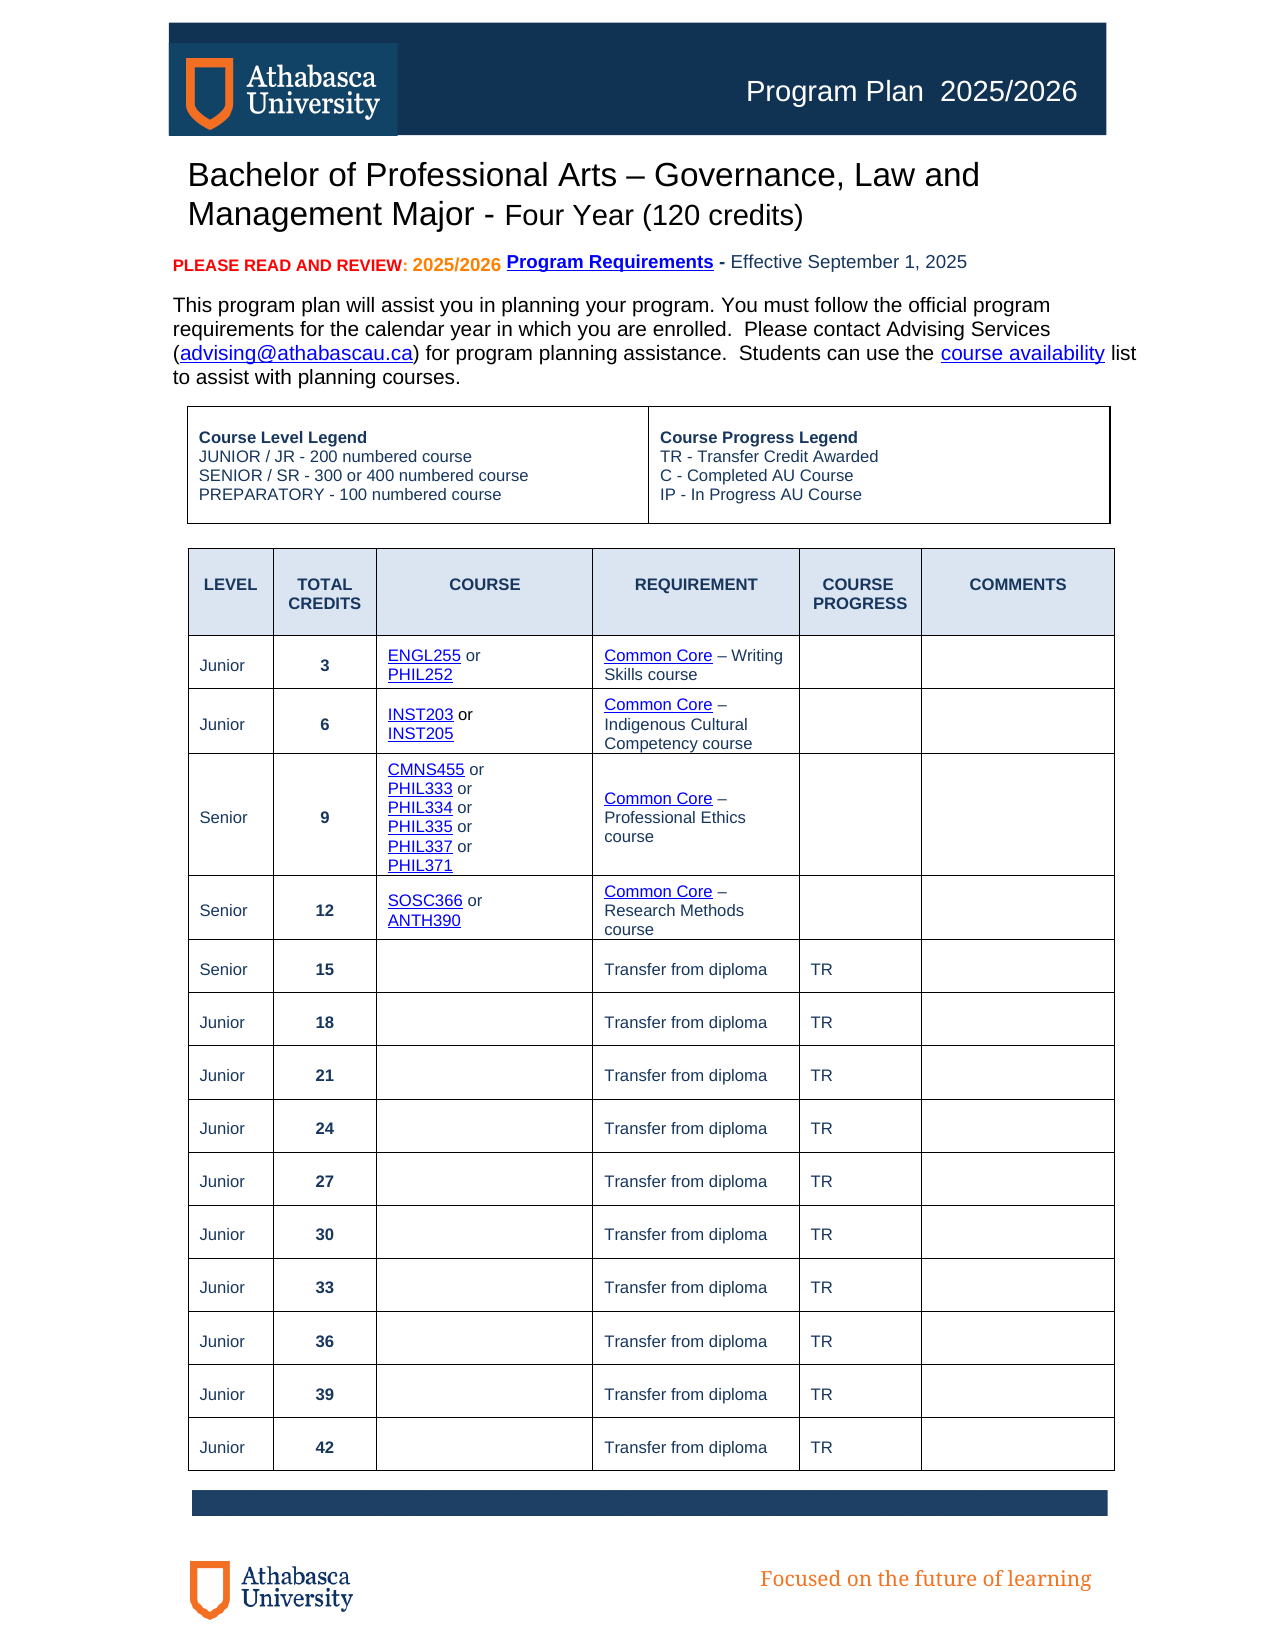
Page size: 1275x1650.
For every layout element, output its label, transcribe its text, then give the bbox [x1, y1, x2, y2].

table_cell TR [800, 1418, 921, 1470]
table_cell TR [800, 940, 921, 992]
table_cell 18 [274, 993, 376, 1045]
table_cell [377, 1153, 592, 1205]
table_cell [922, 1206, 1114, 1258]
table_cell 42 [274, 1418, 376, 1470]
table_cell TR [800, 1046, 921, 1098]
picture [192, 1490, 1108, 1516]
table_cell CMNS455 or PHIL333 or PHIL334 or PHIL335 or PHIL337 or PHIL371 [377, 754, 592, 875]
table_cell 30 [274, 1206, 376, 1258]
table_cell Common Core – Research Methods course [593, 876, 799, 939]
table_cell Junior [189, 1046, 273, 1098]
table_cell [377, 1046, 592, 1098]
table_cell 33 [274, 1259, 376, 1311]
table_cell Junior [189, 689, 273, 753]
table_cell [377, 1418, 592, 1470]
table_cell Senior [189, 754, 273, 875]
table_cell Junior [189, 1418, 273, 1470]
table_header COURSE [377, 549, 592, 635]
table_cell Senior [189, 940, 273, 992]
text PLEASE READ AND REVIEW: 2025/2026 Program Requirements - Effective September 1, 2025 [173, 251, 1107, 275]
table_cell [377, 1206, 592, 1258]
table_cell [922, 1100, 1114, 1152]
table_cell [800, 689, 921, 753]
table_cell [377, 1365, 592, 1417]
table_cell [922, 993, 1114, 1045]
table_cell [922, 689, 1114, 753]
table_cell Common Core – Professional Ethics course [593, 754, 799, 875]
table_cell Transfer from diploma [593, 1312, 799, 1364]
picture [168, 43, 398, 136]
table_cell [922, 1418, 1114, 1470]
table_cell Common Core – Indigenous Cultural Competency course [593, 689, 799, 753]
table_cell TR [800, 1153, 921, 1205]
table_cell INST203 or INST205 [377, 689, 592, 753]
table_cell Transfer from diploma [593, 993, 799, 1045]
table_cell Junior [189, 1365, 273, 1417]
table_cell Junior [189, 1206, 273, 1258]
table_cell [922, 754, 1114, 875]
table_cell Senior [189, 876, 273, 939]
table_cell Transfer from diploma [593, 1206, 799, 1258]
table_header REQUIREMENT [593, 549, 799, 635]
table_cell [377, 940, 592, 992]
table_cell 6 [274, 689, 376, 753]
table_cell Transfer from diploma [593, 1153, 799, 1205]
table_cell TR [800, 993, 921, 1045]
table_cell Junior [189, 993, 273, 1045]
table_cell [922, 940, 1114, 992]
table_cell Junior [189, 1153, 273, 1205]
table_cell [800, 636, 921, 688]
table_cell TR [800, 1259, 921, 1311]
table_cell 3 [274, 636, 376, 688]
table_cell [922, 636, 1114, 688]
table_cell Junior [189, 636, 273, 688]
table_cell 21 [274, 1046, 376, 1098]
text This program plan will assist you in planning your program. You must follow the official program requirements for the calendar year in which you are enrolled. Please contact Advising Services (advising@athabascau.ca) for program planning assistance. Students can use the course availability list to assist with planning courses. [173, 293, 1138, 388]
table_cell 9 [274, 754, 376, 875]
table_cell ENGL255 or PHIL252 [377, 636, 592, 688]
table_cell 15 [274, 940, 376, 992]
table_cell TR [800, 1312, 921, 1364]
table_cell Transfer from diploma [593, 1259, 799, 1311]
table_cell [377, 1259, 592, 1311]
table_cell 36 [274, 1312, 376, 1364]
table_cell Common Core – Writing Skills course [593, 636, 799, 688]
table_header LEVEL [189, 549, 273, 635]
table_header COMMENTS [922, 549, 1114, 635]
table_cell Transfer from diploma [593, 1418, 799, 1470]
table_cell TR [800, 1365, 921, 1417]
table_cell [922, 1153, 1114, 1205]
text Bachelor of Professional Arts – Governance, Law and Management Major - Four Year (120 credits) [187, 155, 1107, 232]
table_header COURSE PROGRESS [800, 549, 921, 635]
table_cell Transfer from diploma [593, 1100, 799, 1152]
table_cell [922, 876, 1114, 939]
table_cell 12 [274, 876, 376, 939]
table_cell Transfer from diploma [593, 1365, 799, 1417]
table_cell [377, 1100, 592, 1152]
table_cell [800, 754, 921, 875]
table_cell Junior [189, 1100, 273, 1152]
table_cell Transfer from diploma [593, 940, 799, 992]
table_cell [922, 1312, 1114, 1364]
table_header Course Progress Legend TR - Transfer Credit Awarded C - Completed AU Course IP - In Progress AU Course [649, 407, 1109, 523]
table_cell Transfer from diploma [593, 1046, 799, 1098]
table_cell 24 [274, 1100, 376, 1152]
table_cell SOSC366 or ANTH390 [377, 876, 592, 939]
table_cell [922, 1046, 1114, 1098]
table_cell 27 [274, 1153, 376, 1205]
picture [187, 1556, 357, 1624]
table_cell TR [800, 1206, 921, 1258]
table_cell 39 [274, 1365, 376, 1417]
table_cell Junior [189, 1259, 273, 1311]
table_header Course Level Legend JUNIOR / JR - 200 numbered course SENIOR / SR - 300 or 400 numbered course PREPARATORY - 100 numbered course [188, 407, 648, 523]
table_header TOTAL CREDITS [274, 549, 376, 635]
table_cell [800, 876, 921, 939]
table_cell Junior [189, 1312, 273, 1364]
table_cell [377, 993, 592, 1045]
table_cell TR [800, 1100, 921, 1152]
table_cell [922, 1365, 1114, 1417]
table_cell [377, 1312, 592, 1364]
table_cell [922, 1259, 1114, 1311]
